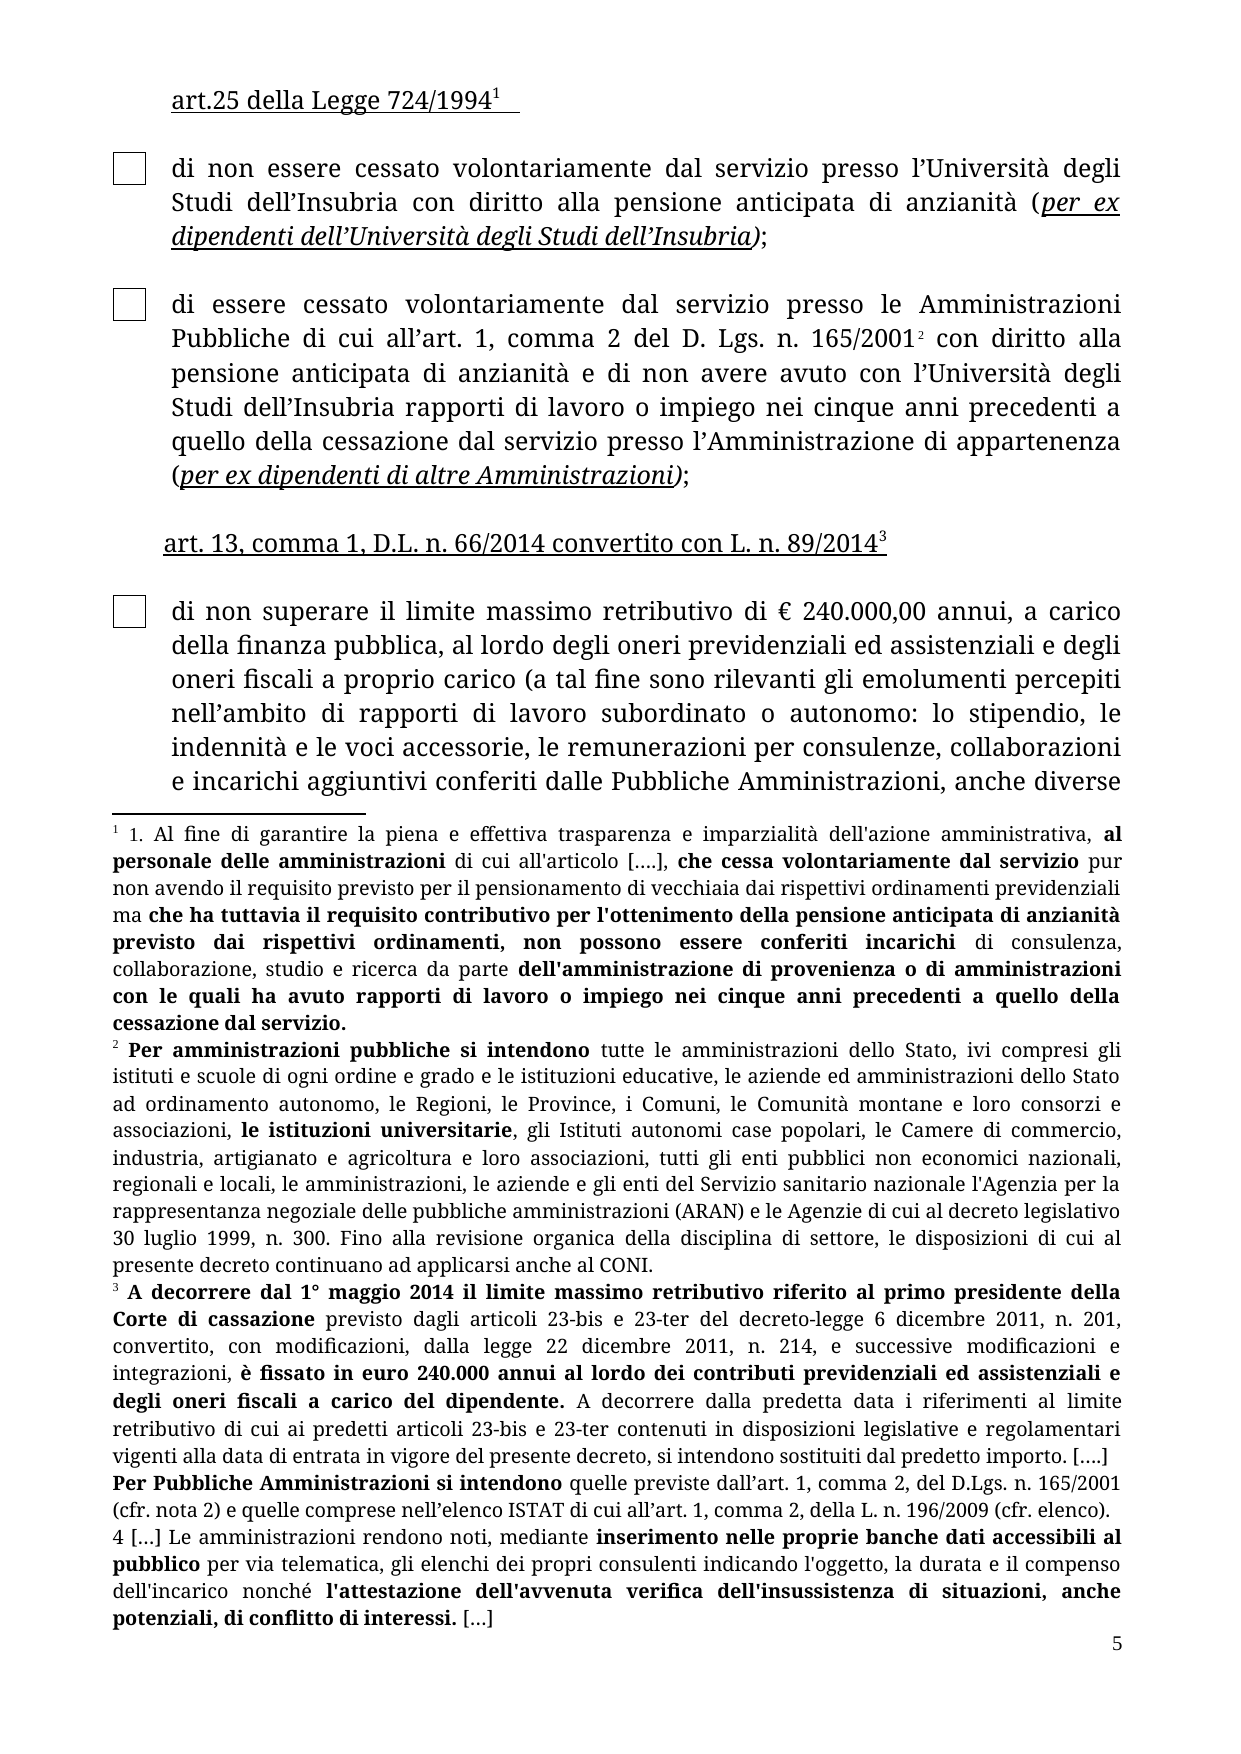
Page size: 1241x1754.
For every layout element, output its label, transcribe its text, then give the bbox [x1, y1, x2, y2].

text art.25 della Legge 724/1994 [112, 83, 1122, 117]
text di non superare il limite massimo retributivo di € 240.000,00 annui, a carico della finanza pubblica, al lordo degli oneri previdenziali ed assistenziali e degli oneri fiscali a proprio carico (a tal fine sono rilevanti gli emolumenti percepiti nell’ambito di rapporti di lavoro subordinato o autonomo: lo stipendio, le indennità e le voci accessorie, le remunerazioni per consulenze, collaborazioni e incarichi aggiuntivi conferiti dalle Pubbliche Amministrazioni, anche diverse da quella di appartenenza, nonché emolumenti di natura pensionistica o similare); [112, 594, 1122, 798]
text di essere cessato volontariamente dal servizio presso le Amministrazioni Pubbliche di cui all’art. 1, comma 2 del D. Lgs. n. 165/2001 con diritto alla pensione anticipata di anzianità e di non avere avuto con l’Università degli Studi dell’Insubria rapporti di lavoro o impiego nei cinque anni precedenti a quello della cessazione dal servizio presso l’Amministrazione di appartenenza (per ex dipendenti di altre Amministrazioni); [112, 287, 1122, 491]
text art. 13, comma 1, D.L. n. 66/2014 convertito con L. n. 89/2014 [112, 526, 1122, 559]
text di non essere cessato volontariamente dal servizio presso l’Università degli Studi dell’Insubria con diritto alla pensione anticipata di anzianità (per ex dipendenti dell’Università degli Studi dell’Insubria); [112, 151, 1122, 253]
